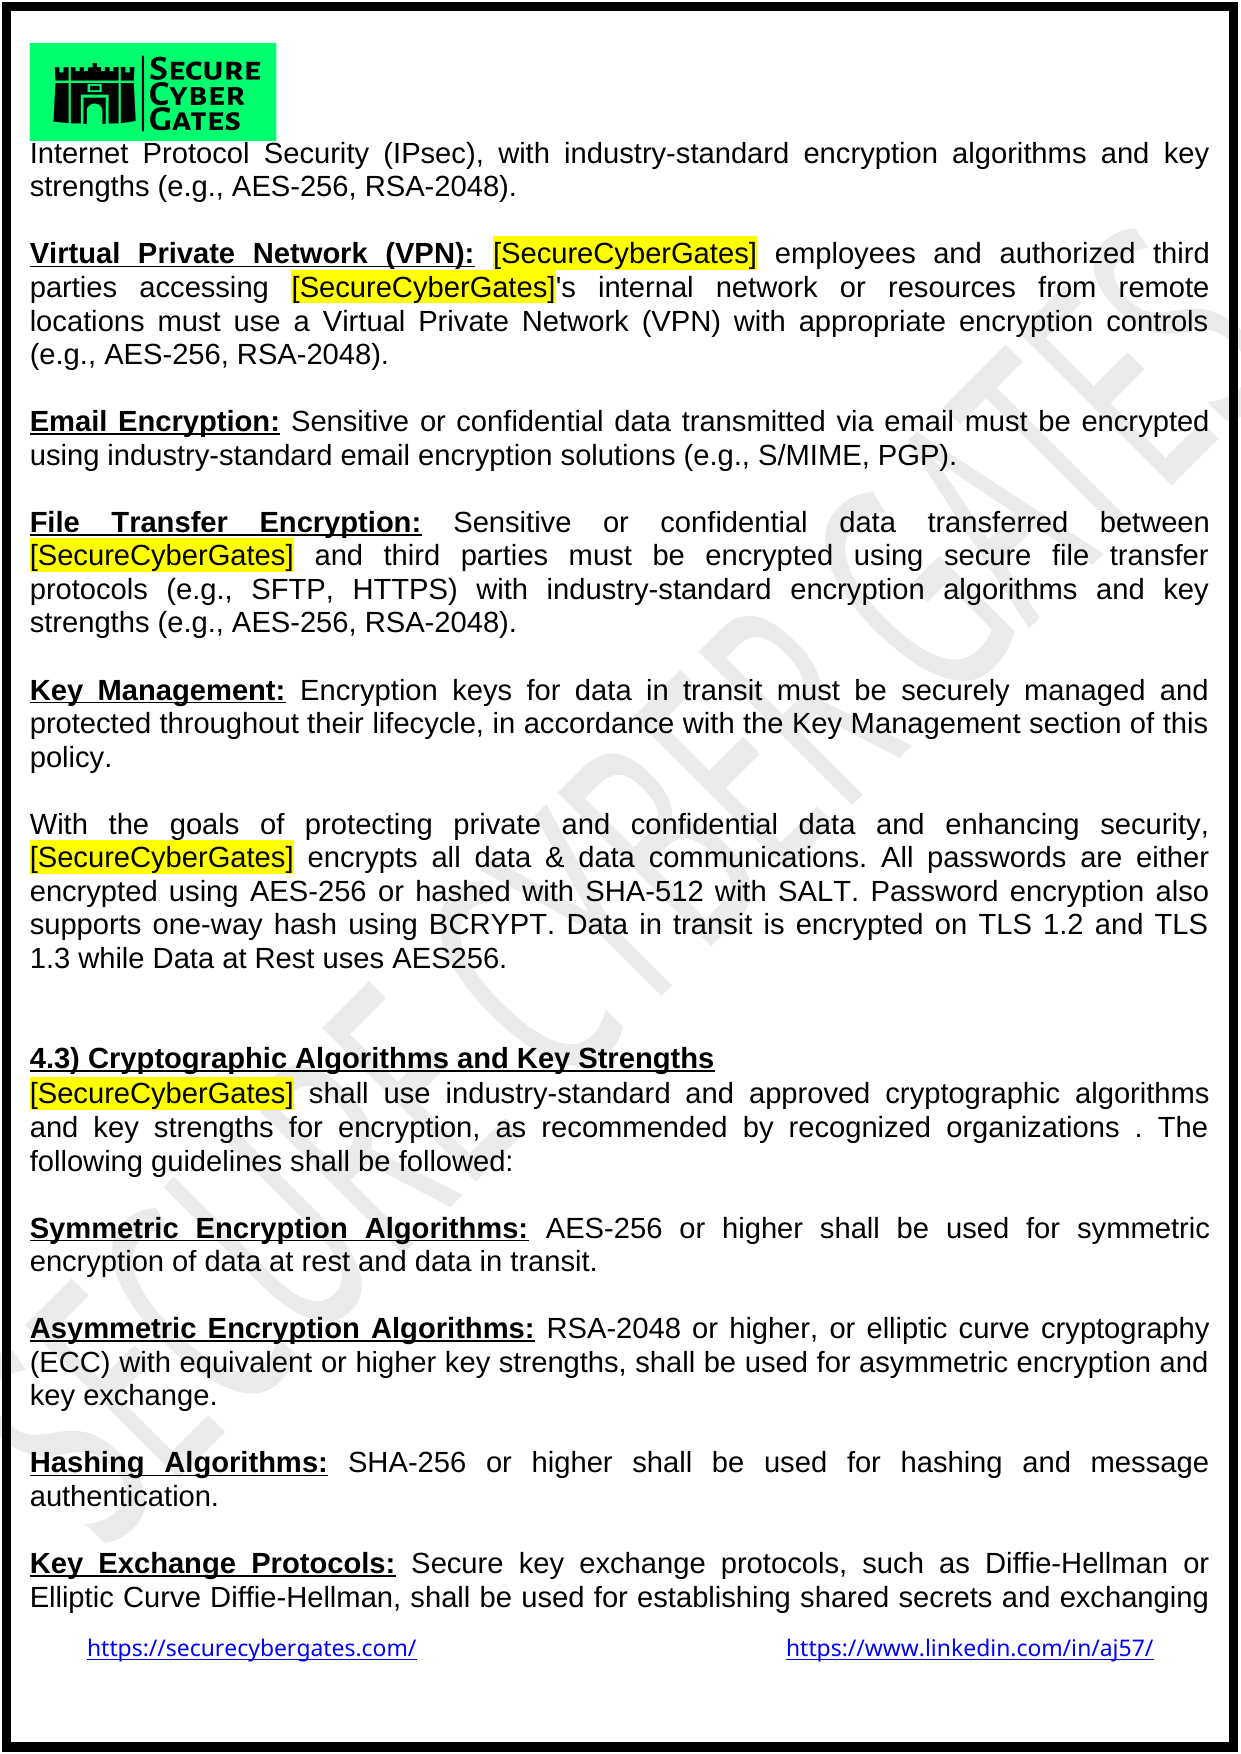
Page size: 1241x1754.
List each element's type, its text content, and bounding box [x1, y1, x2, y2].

text Hashing Algorithms: SHA-256 or higher shall be used for hashing and message authentication. [29, 1446, 1211, 1513]
text Asymmetric Encryption Algorithms: RSA-2048 or higher, or elliptic curve cryptography (ECC) with equivalent or higher key strengths, shall be used for asymmetric encryption and key exchange. [29, 1311, 1211, 1412]
subtitle 4.3) Cryptographic Algorithms and Key Strengths [29, 1041, 1211, 1074]
text Virtual Private Network (VPN): [SecureCyberGates] employees and authorized third parties accessing [SecureCyberGates]'s internal network or resources from remote locations must use a Virtual Private Network (VPN) with appropriate encryption controls (e.g., AES-256, RSA-2048). [29, 236, 1211, 371]
text Key Management: Encryption keys for data in transit must be securely managed and protected throughout their lifecycle, in accordance with the Key Management section of this policy. [29, 672, 1211, 773]
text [29, 136, 1211, 203]
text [29, 1546, 1211, 1613]
picture [29, 43, 277, 136]
text [SecureCyberGates] shall use industry-standard and approved cryptographic algorithms and key strengths for encryption, as recommended by recognized organizations . The following guidelines shall be followed: [29, 1077, 1211, 1177]
text Symmetric Encryption Algorithms: AES-256 or higher shall be used for symmetric encryption of data at rest and data in transit. [29, 1211, 1211, 1278]
text Email Encryption: Sensitive or confidential data transmitted via email must be encrypted using industry-standard email encryption solutions (e.g., S/MIME, PGP). [29, 404, 1211, 471]
text With the goals of protecting private and confidential data and enhancing security, [SecureCyberGates] encrypts all data & data communications. All passwords are either encrypted using AES-256 or hashed with SHA-512 with SALT. Password encryption also supports one-way hash using BCRYPT. Data in transit is encrypted on TLS 1.2 and TLS 1.3 while Data at Rest uses AES256. [29, 807, 1211, 974]
text File Transfer Encryption: Sensitive or confidential data transferred between [SecureCyberGates] and third parties must be encrypted using secure file transfer protocols (e.g., SFTP, HTTPS) with industry-standard encryption algorithms and key strengths (e.g., AES-256, RSA-2048). [29, 505, 1211, 639]
